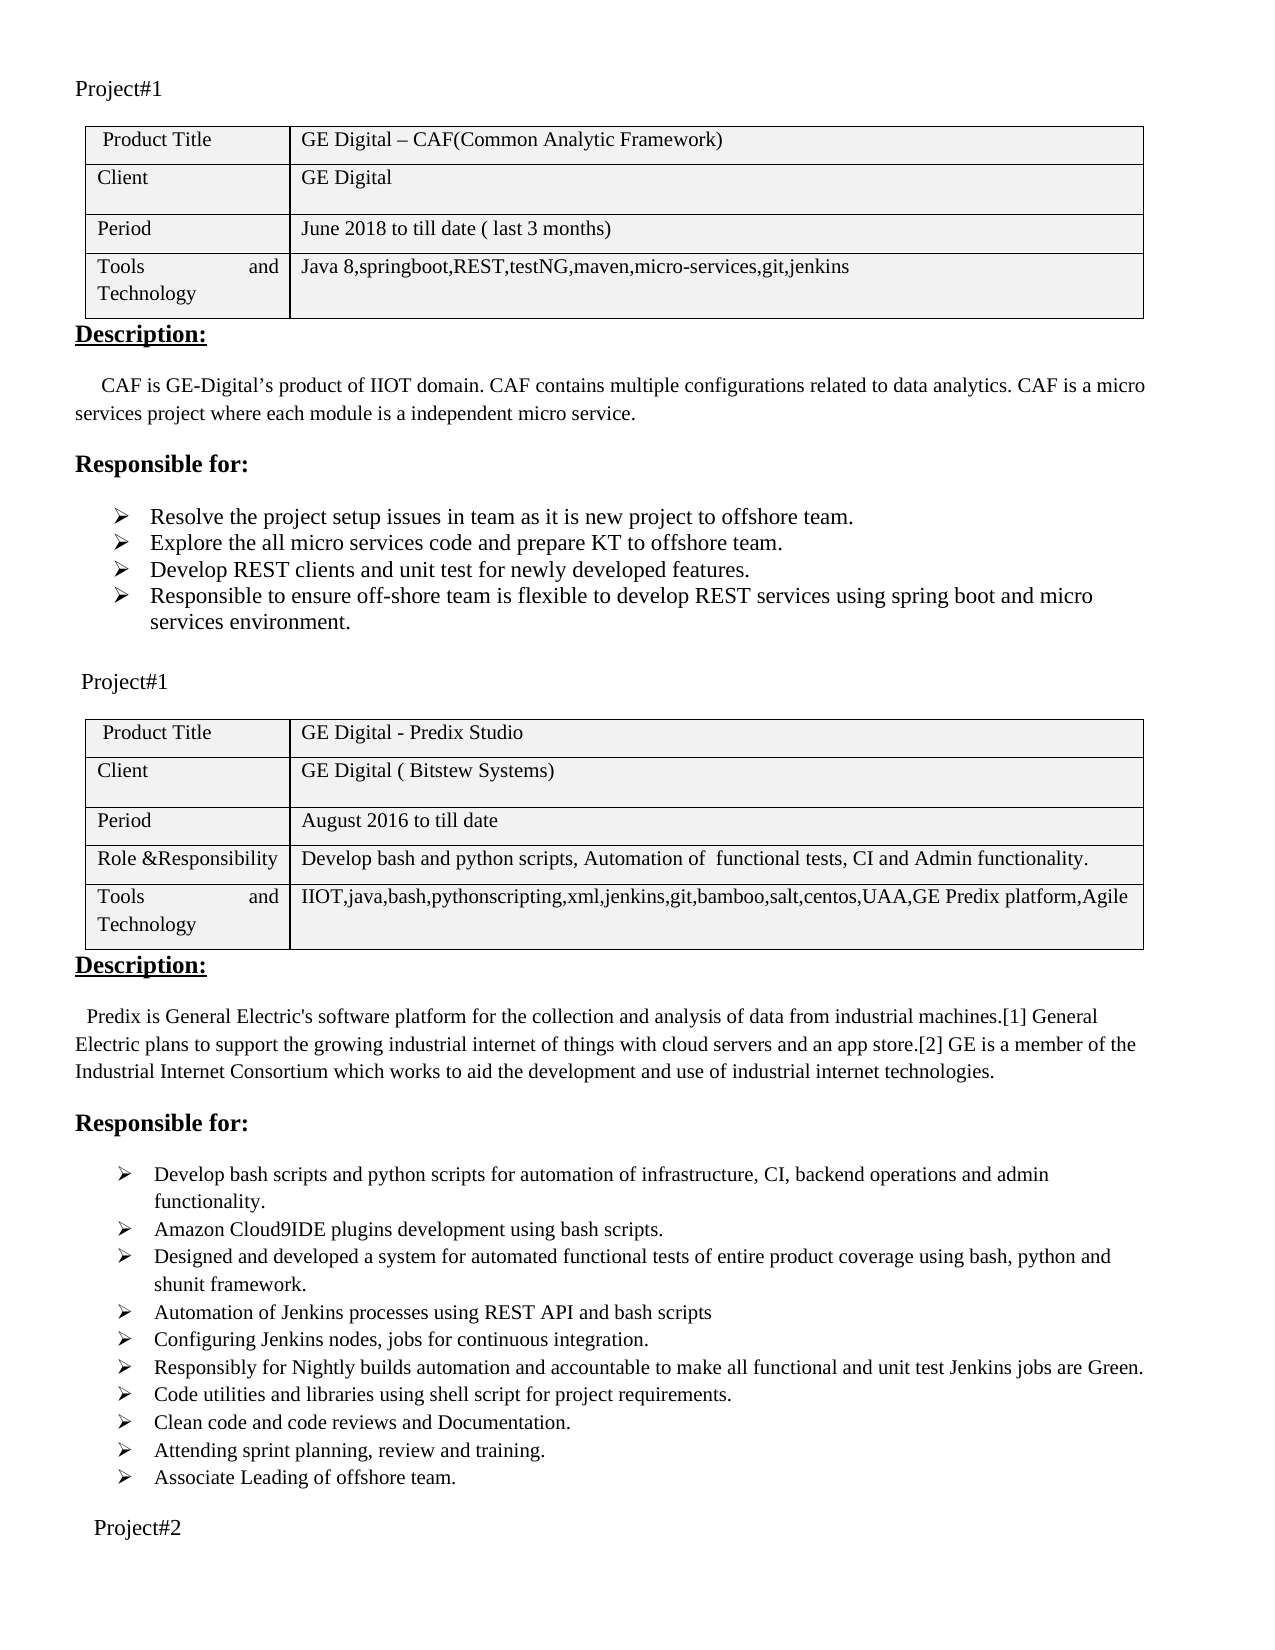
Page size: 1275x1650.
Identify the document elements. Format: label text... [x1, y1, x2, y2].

table_cell Client [86, 758, 289, 807]
text Project#1 [75, 668, 1162, 694]
table_cell Tools and Technology [86, 885, 289, 949]
table_cell Role &Responsibility [86, 846, 289, 883]
text CAF is GE-Digital’s product of IIOT domain. CAF contains multiple configurations related to data analytics. CAF is a micro services project where each module is a independent micro service. [75, 373, 1162, 425]
text Project#2 [75, 1514, 1162, 1540]
table_header Product Title [86, 127, 289, 164]
table_cell August 2016 to till date [291, 808, 1143, 845]
text Description: [75, 319, 1162, 348]
list Resolve the project setup issues in team as it is new project to offshore team. [112, 503, 1162, 529]
table_cell GE Digital ( Bitstew Systems) [291, 758, 1143, 807]
table_cell IIOT,java,bash,pythonscripting,xml,jenkins,git,bamboo,salt,centos,UAA,GE Predix platform,Agile [291, 885, 1143, 949]
table_cell Java 8,springboot,REST,testNG,maven,micro-services,git,jenkins [291, 254, 1143, 318]
table_cell Develop bash and python scripts, Automation of functional tests, CI and Admin functionality. [291, 846, 1143, 883]
list Automation of Jenkins processes using REST API and bash scripts [116, 1299, 1162, 1324]
list Clean code and code reviews and Documentation. [116, 1410, 1162, 1434]
list Responsible to ensure off-shore team is flexible to develop REST services using spring boot and micro services environment. [112, 582, 1162, 635]
table_cell June 2018 to till date ( last 3 months) [291, 215, 1143, 252]
list Associate Leading of offshore team. [116, 1465, 1162, 1489]
list Attending sprint planning, review and training. [116, 1438, 1162, 1462]
table_header GE Digital – CAF(Common Analytic Framework) [291, 127, 1143, 164]
table_header GE Digital - Predix Studio [291, 720, 1143, 757]
list Amazon Cloud9IDE plugins development using bash scripts. [116, 1217, 1162, 1241]
list Explore the all micro services code and prepare KT to offshore team. [112, 529, 1162, 556]
table_cell Period [86, 808, 289, 845]
text Project#1 [75, 75, 1162, 101]
table_cell Tools and Technology [86, 254, 289, 318]
list Responsibly for Nightly builds automation and accountable to make all functional and unit test Jenkins jobs are Green. [116, 1355, 1162, 1379]
table_cell GE Digital [291, 165, 1143, 214]
table_header Product Title [86, 720, 289, 757]
list Configuring Jenkins nodes, jobs for continuous integration. [116, 1327, 1162, 1351]
table_cell Client [86, 165, 289, 214]
table_cell Period [86, 215, 289, 252]
list Develop bash scripts and python scripts for automation of infrastructure, CI, backend operations and admin functionality. [116, 1162, 1162, 1213]
text Responsible for: [75, 1108, 1162, 1136]
list Code utilities and libraries using shell script for project requirements. [116, 1382, 1162, 1406]
text Predix is General Electric's software platform for the collection and analysis of data from industrial machines.[1] General Electric plans to support the growing industrial internet of things with cloud servers and an app store.[2] GE is a member of the Industrial Internet Consortium which works to aid the development and use of industrial internet technologies. [75, 1004, 1162, 1083]
text Responsible for: [75, 449, 1162, 478]
text Description: [75, 950, 1162, 979]
list Designed and developed a system for automated functional tests of entire product coverage using bash, python and shunit framework. [116, 1244, 1162, 1296]
list Develop REST clients and unit test for newly developed features. [112, 556, 1162, 582]
